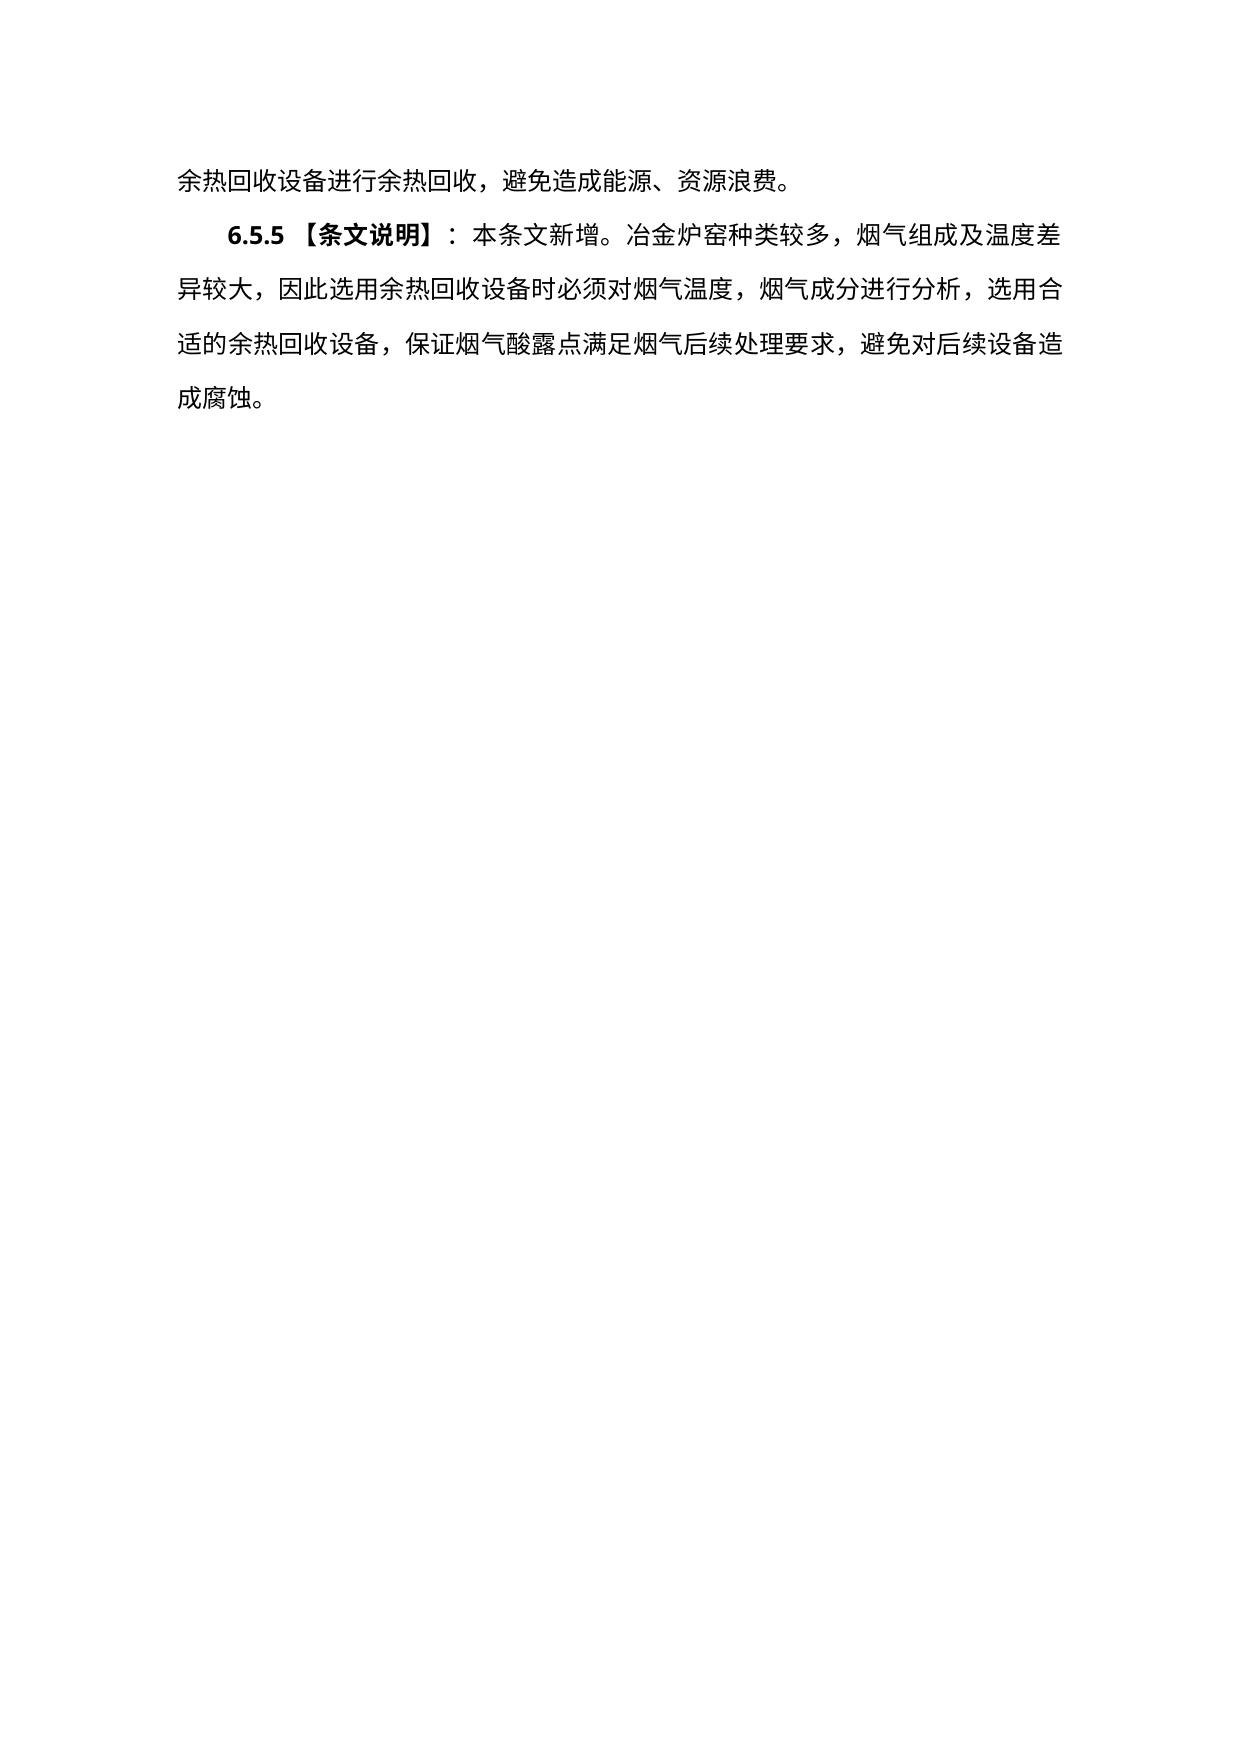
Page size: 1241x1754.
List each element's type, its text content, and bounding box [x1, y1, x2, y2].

text 6.5.5 【条文说明】：本条文新增。冶金炉窑种类较多，烟气组成及温度差异较大，因此选用余热回收设备时必须对烟气温度，烟气成分进行分析，选用合适的余热回收设备，保证烟气酸露点满足烟气后续处理要求，避免对后续设备造成腐蚀。 [177, 216, 1063, 415]
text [177, 161, 1063, 197]
